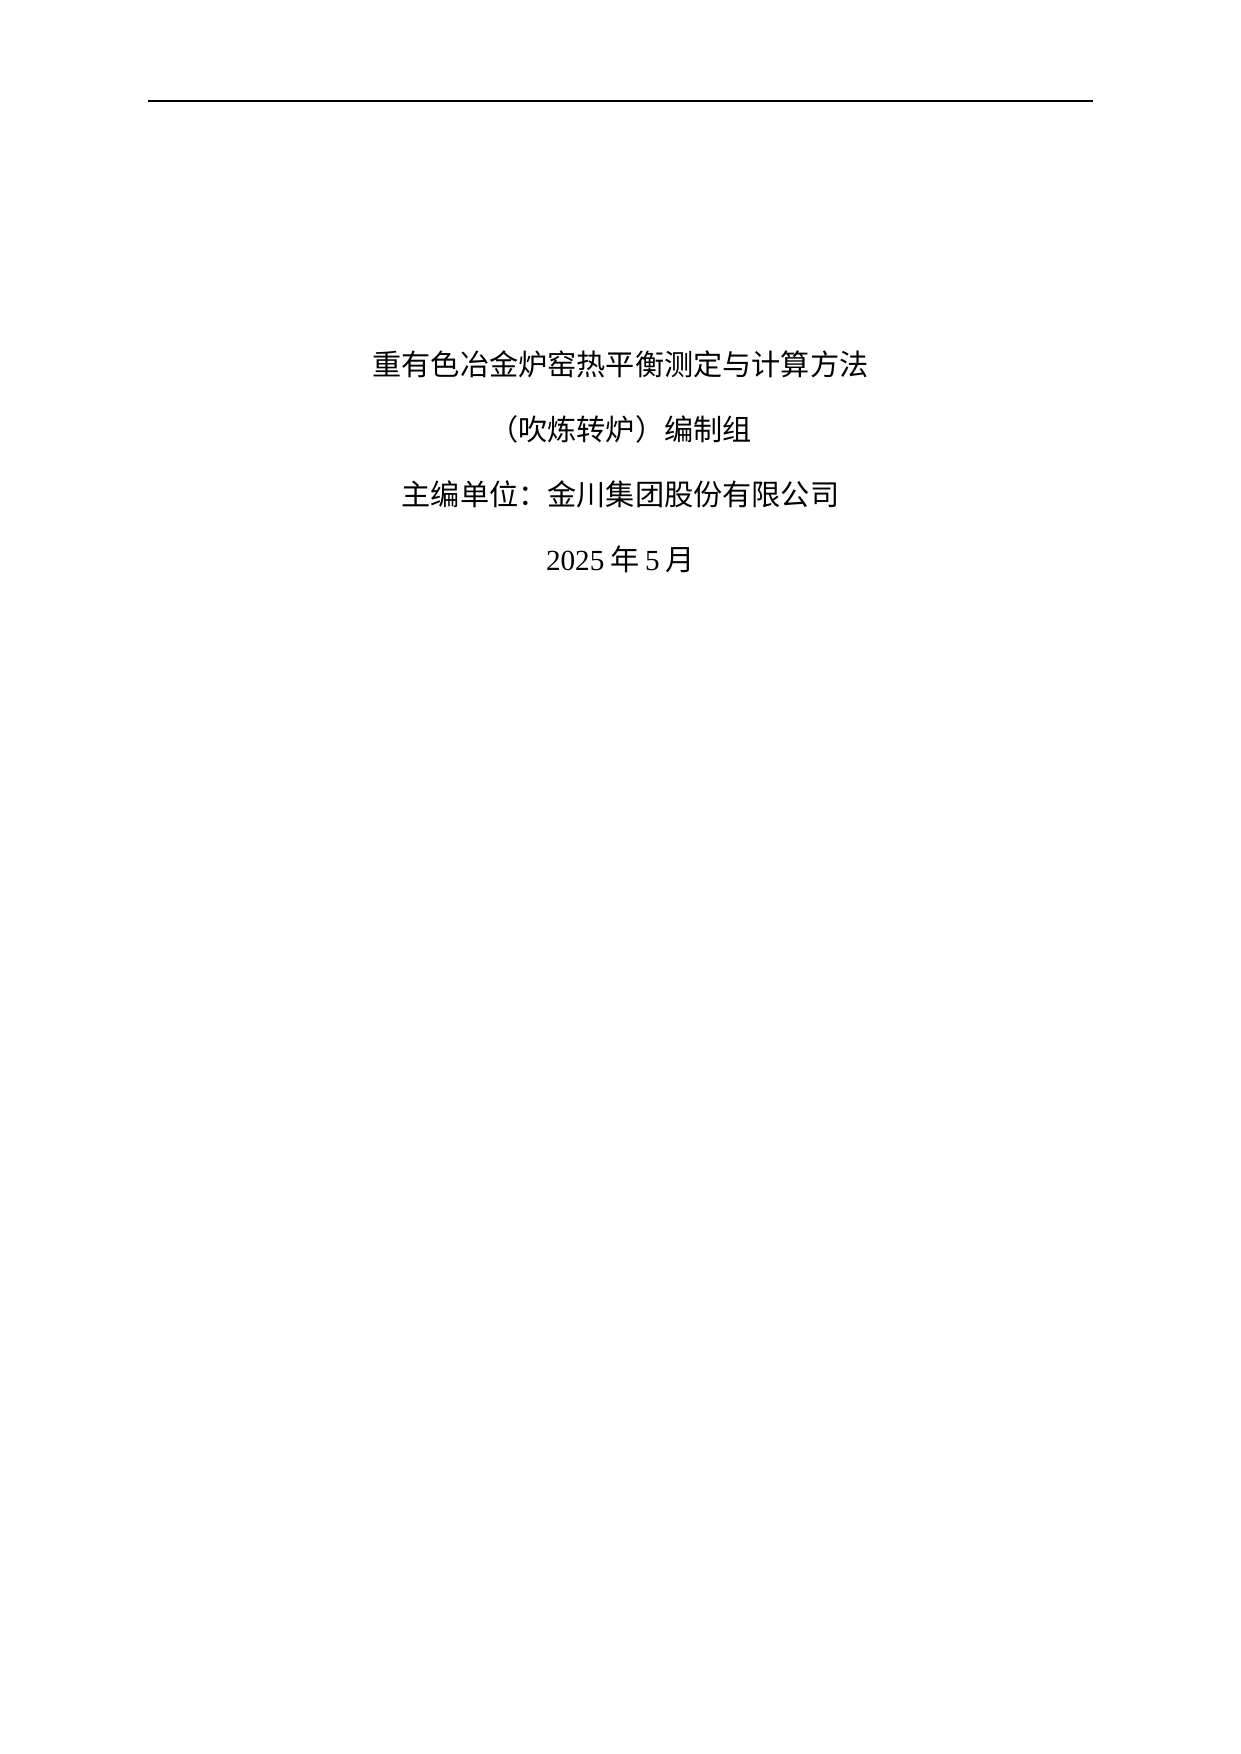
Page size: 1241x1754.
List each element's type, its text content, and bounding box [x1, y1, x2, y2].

text （吹炼转炉）编制组 [148, 395, 1093, 460]
text 重有色冶金炉窑热平衡测定与计算方法 [148, 330, 1093, 395]
text 2025年5月 [148, 525, 1093, 590]
text 主编单位：金川集团股份有限公司 [148, 460, 1093, 525]
